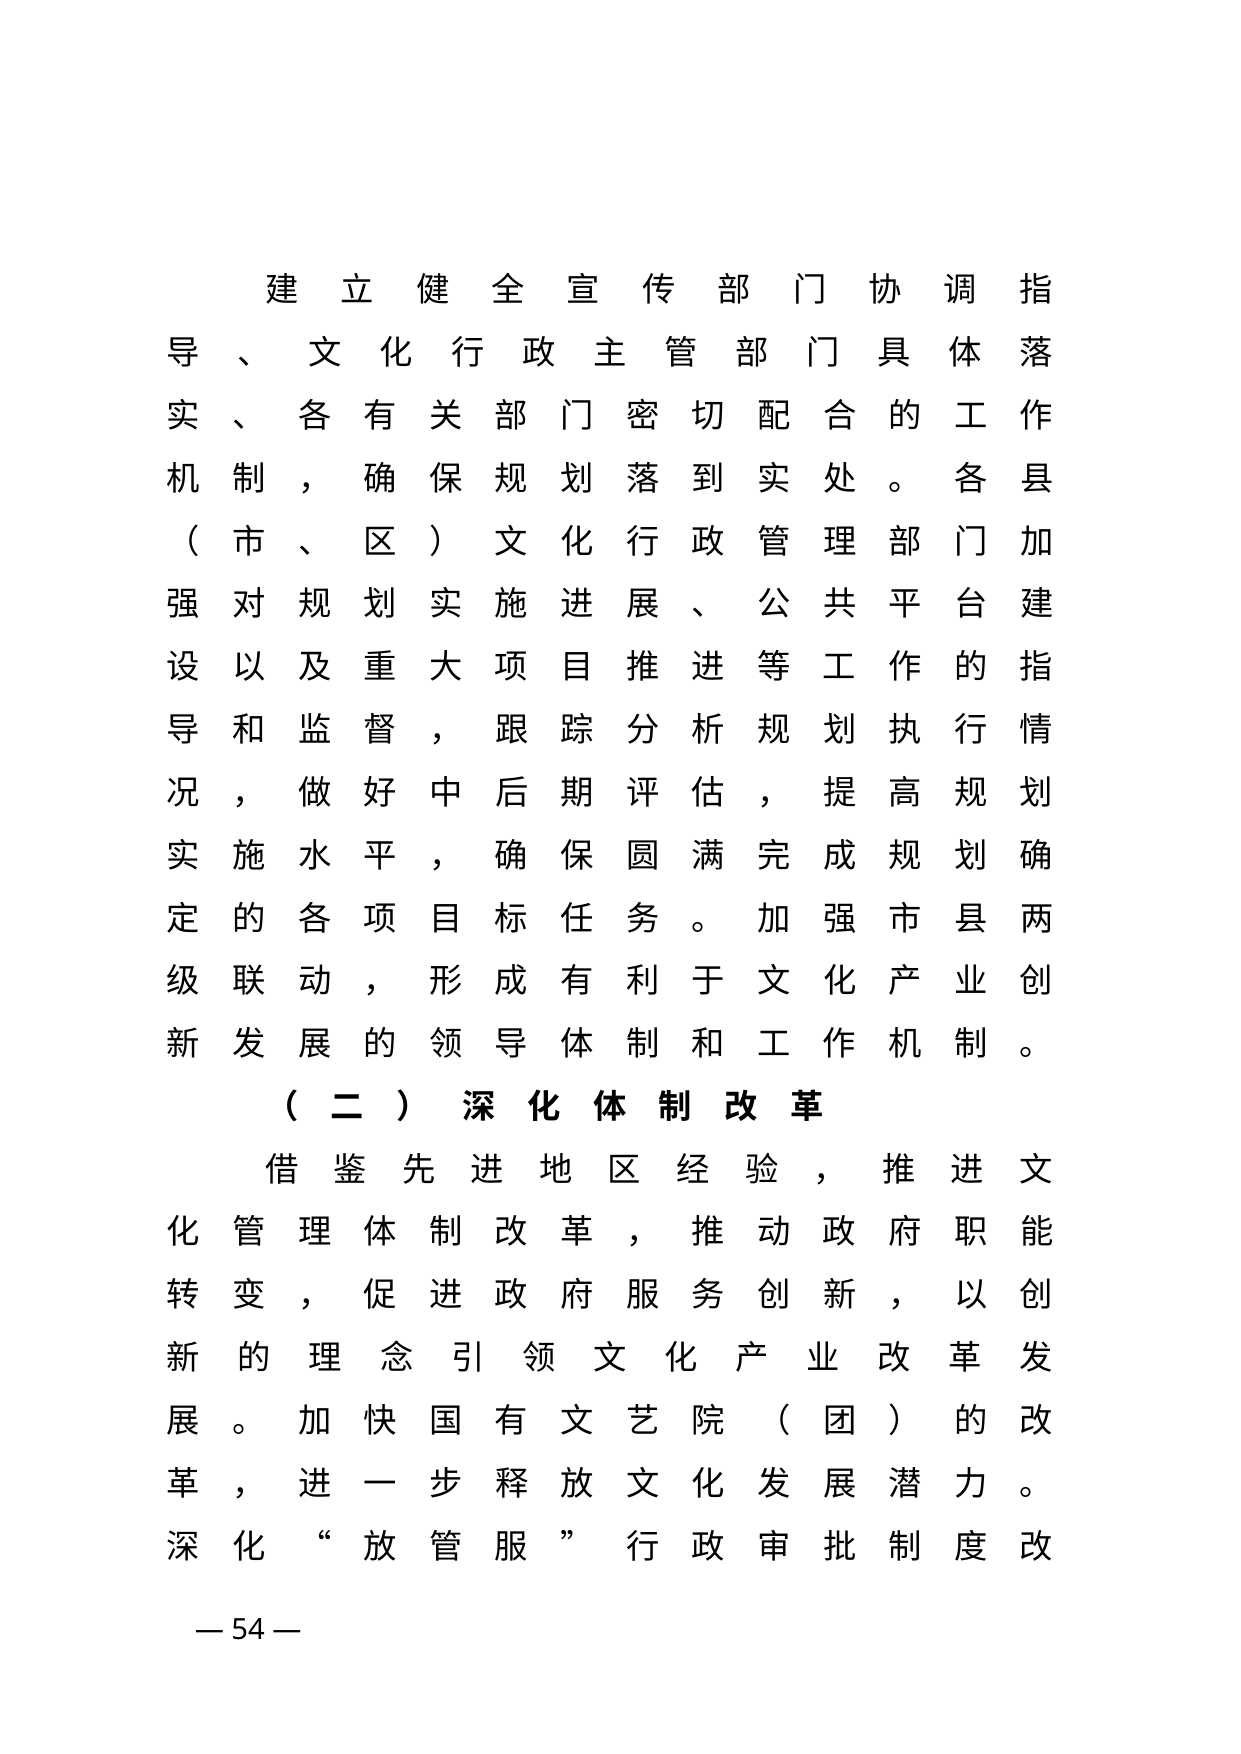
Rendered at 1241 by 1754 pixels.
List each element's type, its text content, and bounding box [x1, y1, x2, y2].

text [167, 1135, 1085, 1575]
text 建立健全宣传部门协调指导、文化行政主管部门具体落实、各有关部门密切配合的工作机制，确保规划落到实处。各县（市、区）文化行政管理部门加强对规划实施进展、公共平台建设以及重大项目推进等工作的指导和监督，跟踪分析规划执行情况，做好中后期评估，提高规划实施水平，确保圆满完成规划确定的各项目标任务。加强市县两级联动，形成有利于文化产业创新发展的领导体制和工作机制。 [167, 256, 1085, 1072]
text （二）深化体制改革 [167, 1072, 1085, 1135]
